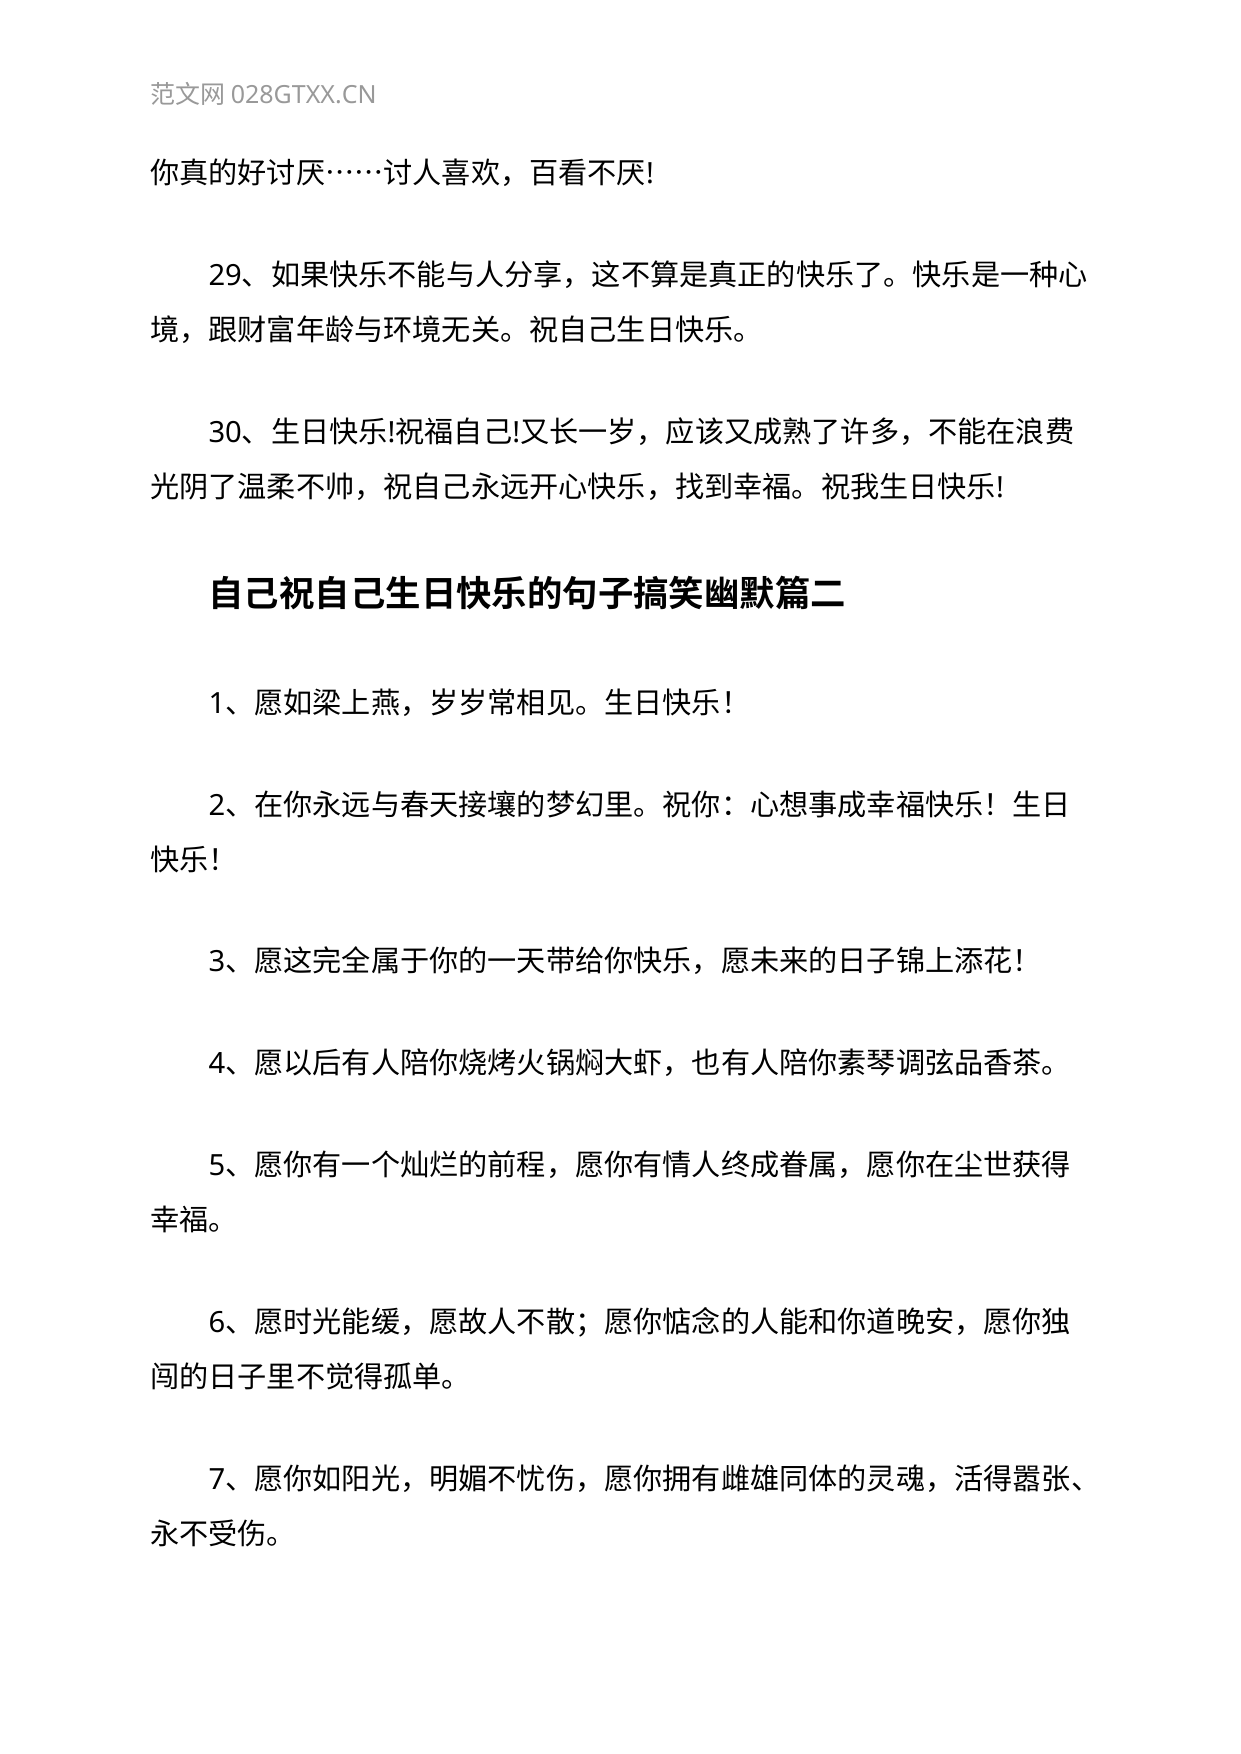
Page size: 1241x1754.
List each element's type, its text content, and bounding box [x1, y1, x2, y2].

text 7、愿你如阳光，明媚不忧伤，愿你拥有雌雄同体的灵魂，活得嚣张、永不受伤。 [150, 1455, 1090, 1553]
text 29、如果快乐不能与人分享，这不算是真正的快乐了。快乐是一种心境，跟财富年龄与环境无关。祝自己生日快乐。 [150, 252, 1090, 349]
text 30、生日快乐!祝福自己!又长一岁，应该又成熟了许多，不能在浪费光阴了温柔不帅，祝自己永远开心快乐，找到幸福。祝我生日快乐! [150, 409, 1090, 506]
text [150, 150, 1090, 192]
text 1、愿如梁上燕，岁岁常相见。生日快乐！ [150, 679, 1090, 722]
text 自己祝自己生日快乐的句子搞笑幽默篇二 [150, 566, 1090, 617]
text 3、愿这完全属于你的一天带给你快乐，愿未来的日子锦上添花！ [150, 938, 1090, 980]
text 2、在你永远与春天接壤的梦幻里。祝你：心想事成幸福快乐！生日快乐！ [150, 781, 1090, 878]
text 4、愿以后有人陪你烧烤火锅焖大虾，也有人陪你素琴调弦品香茶。 [150, 1040, 1090, 1082]
text 5、愿你有一个灿烂的前程，愿你有情人终成眷属，愿你在尘世获得幸福。 [150, 1142, 1090, 1239]
text 6、愿时光能缓，愿故人不散；愿你惦念的人能和你道晚安，愿你独闯的日子里不觉得孤单。 [150, 1299, 1090, 1396]
